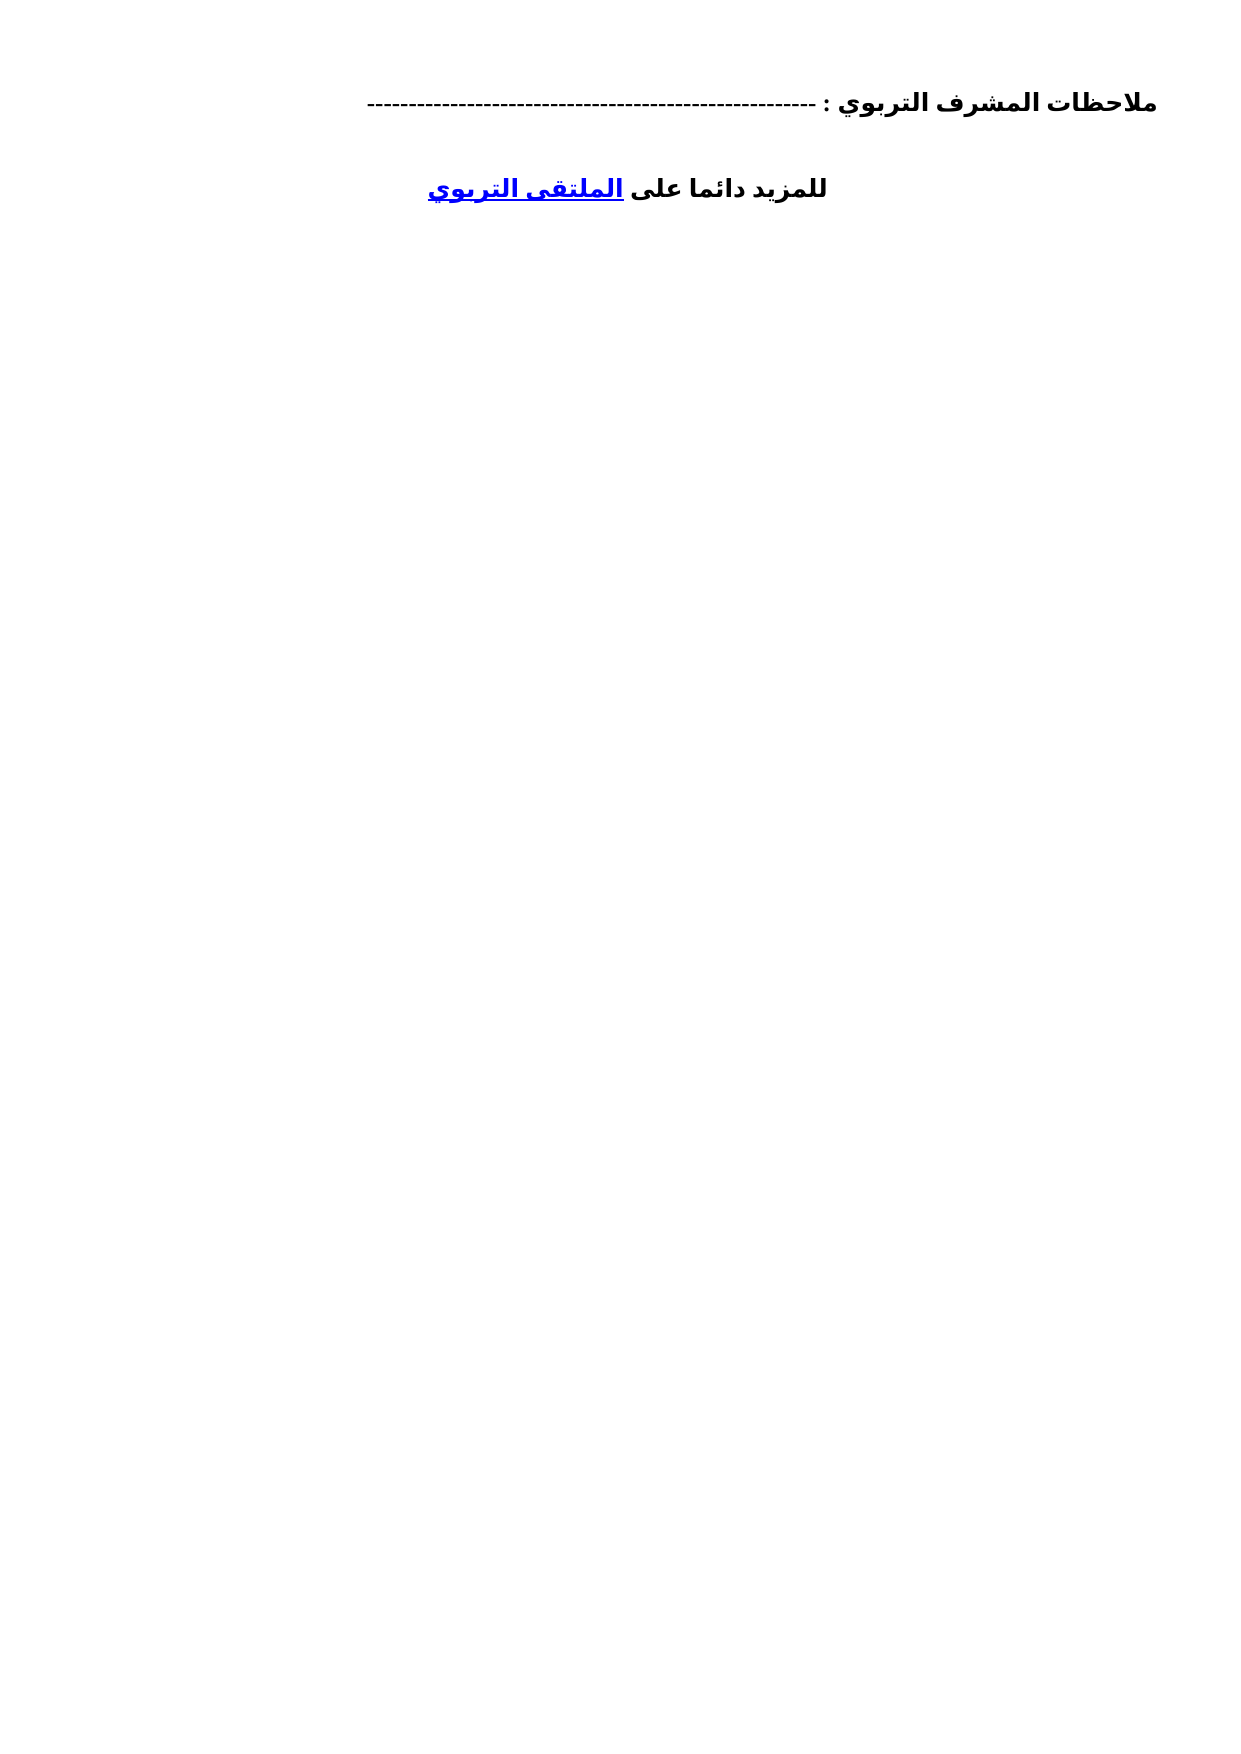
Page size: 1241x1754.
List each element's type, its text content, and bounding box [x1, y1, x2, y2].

text للمزيد دائما على الملتقى التربوي [59, 174, 1196, 203]
text ملاحظات المشرف التربوي : ------------------------------------------------------ [59, 88, 1158, 117]
